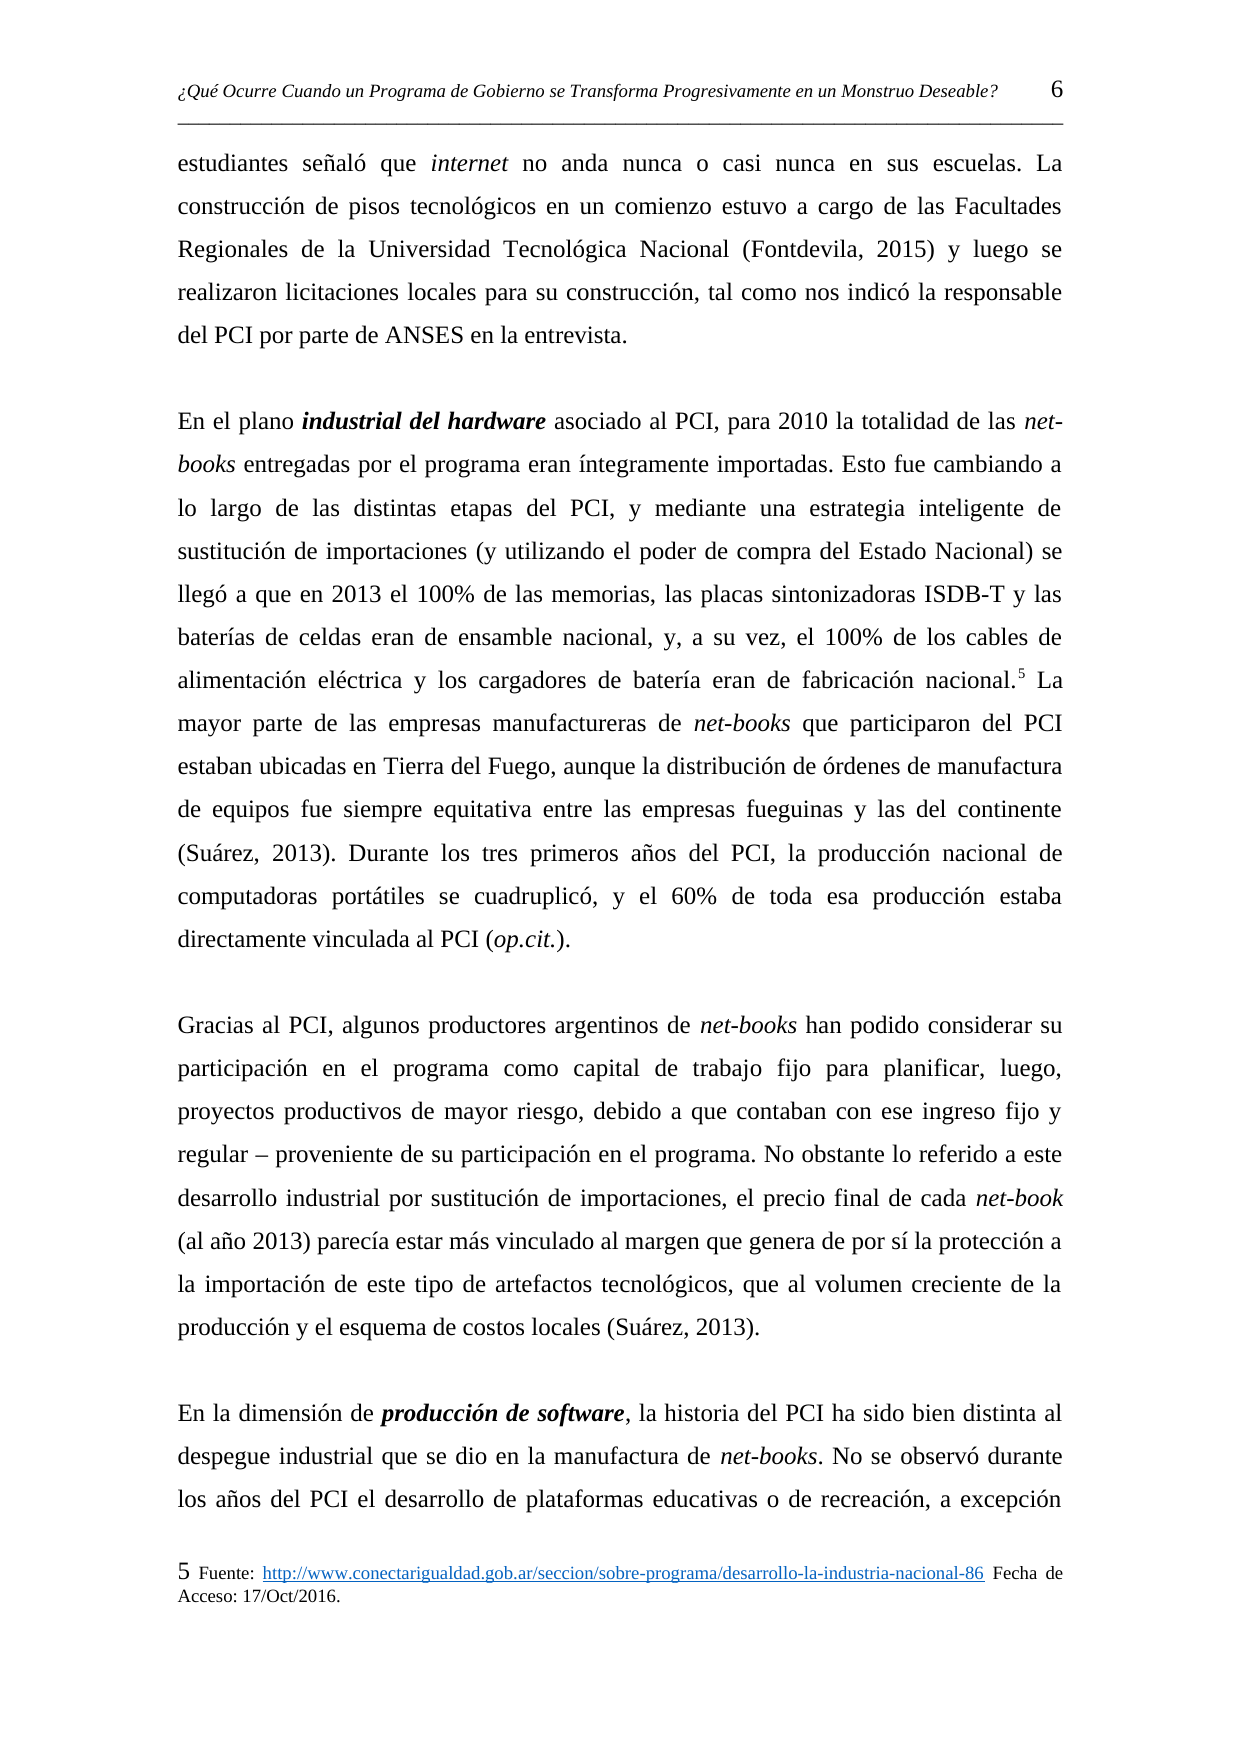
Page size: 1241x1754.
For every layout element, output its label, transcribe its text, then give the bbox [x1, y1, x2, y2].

text En el plano industrial del hardware asociado al PCI, para 2010 la totalidad de las net-books entregadas por el programa eran íntegramente importadas. Esto fue cambiando a lo largo de las distintas etapas del PCI, y mediante una estrategia inteligente de sustitución de importaciones (y utilizando el poder de compra del Estado Nacional) se llegó a que en 2013 el 100% de las memorias, las placas sintonizadoras ISDB-T y las baterías de celdas eran de ensamble nacional, y, a su vez, el 100% de los cables de alimentación eléctrica y los cargadores de batería eran de fabricación nacional. La mayor parte de las empresas manufactureras de net-books que participaron del PCI estaban ubicadas en Tierra del Fuego, aunque la distribución de órdenes de manufactura de equipos fue siempre equitativa entre las empresas fueguinas y las del continente (Suárez, 2013). Durante los tres primeros años del PCI, la producción nacional de computadoras portátiles se cuadruplicó, y el 60% de toda esa producción estaba directamente vinculada al PCI (op.cit.). [177, 406, 1063, 953]
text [177, 1398, 1063, 1513]
text Gracias al PCI, algunos productores argentinos de net-books han podido considerar su participación en el programa como capital de trabajo fijo para planificar, luego, proyectos productivos de mayor riesgo, debido a que contaban con ese ingreso fijo y regular – proveniente de su participación en el programa. No obstante lo referido a este desarrollo industrial por sustitución de importaciones, el precio final de cada net-book (al año 2013) parecía estar más vinculado al margen que genera de por sí la protección a la importación de este tipo de artefactos tecnológicos, que al volumen creciente de la producción y el esquema de costos locales (Suárez, 2013). [177, 1010, 1063, 1341]
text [177, 148, 1063, 349]
